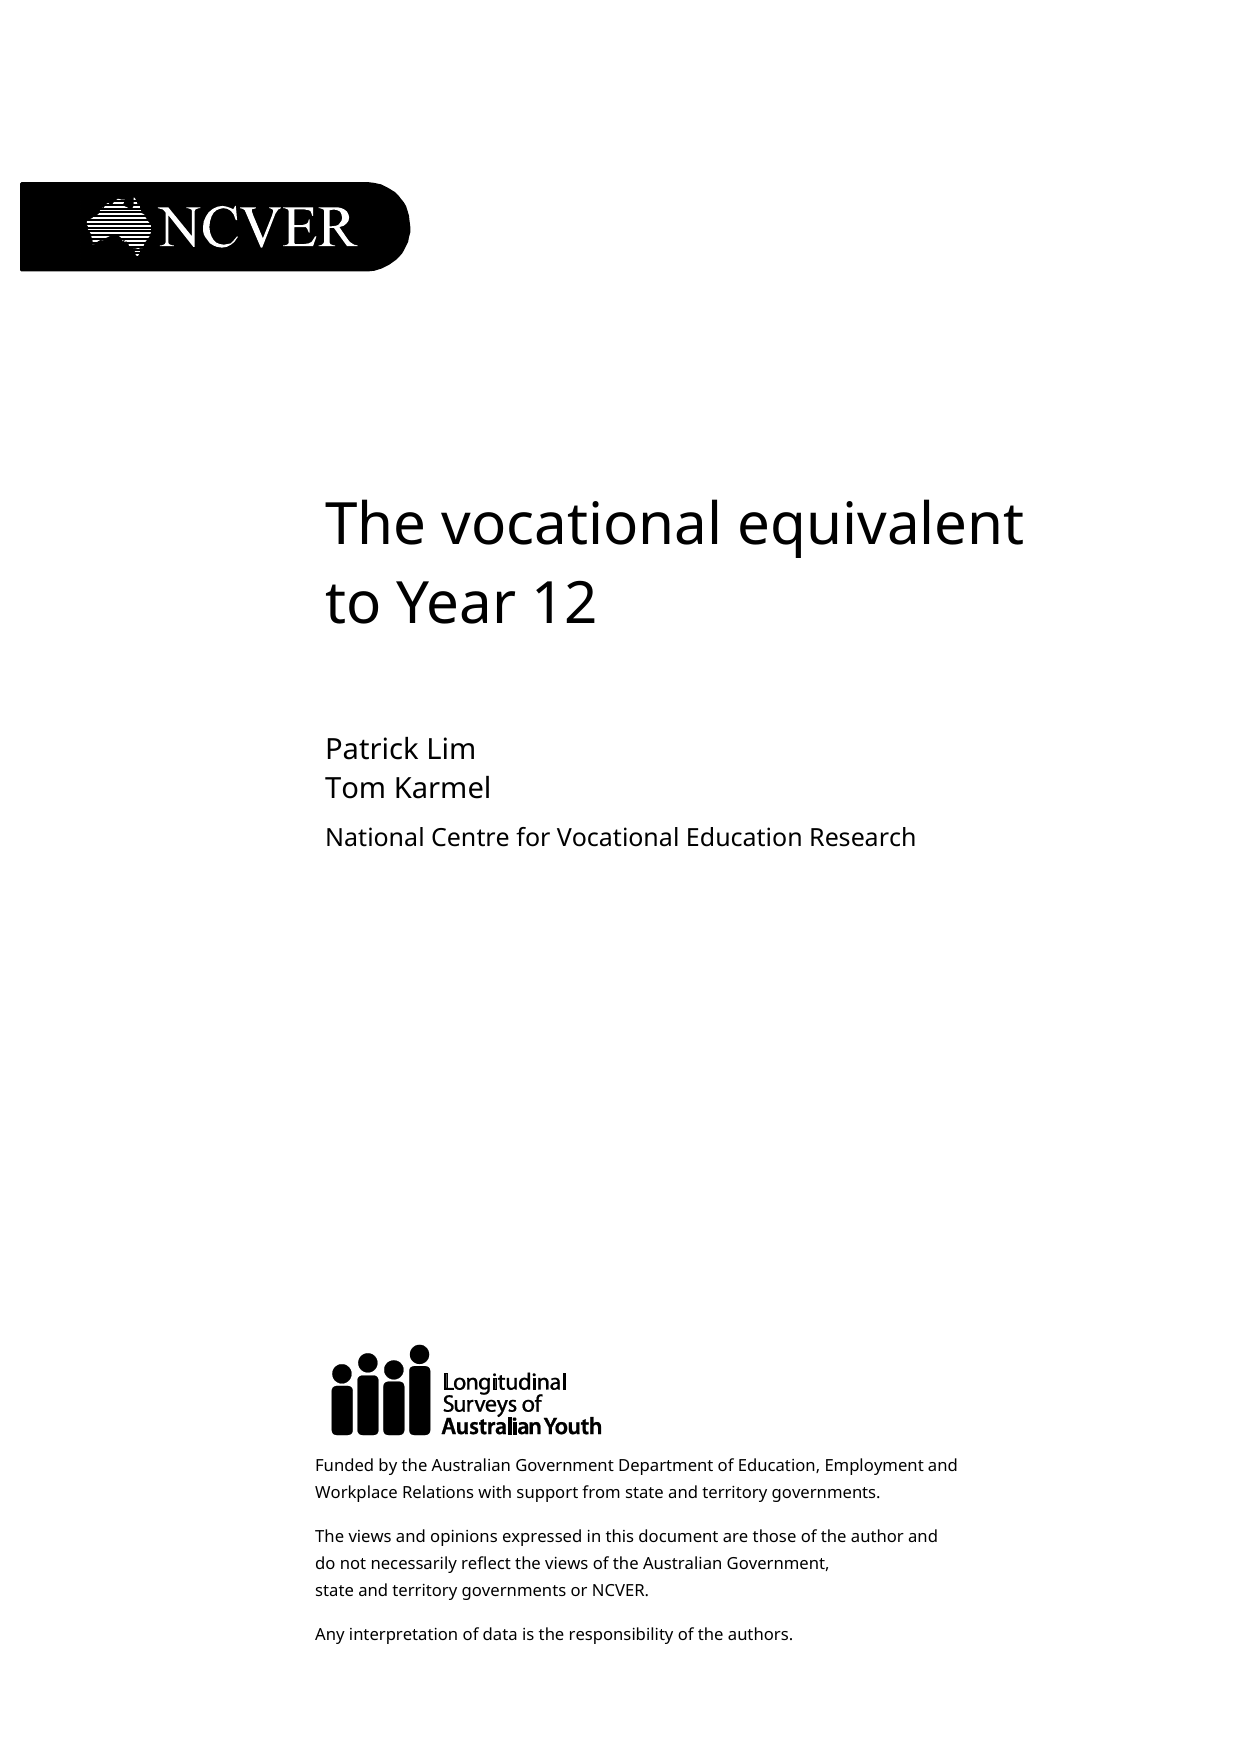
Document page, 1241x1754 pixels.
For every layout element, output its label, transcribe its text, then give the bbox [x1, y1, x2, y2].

text Patrick Lim Tom Karmel [325, 728, 1063, 807]
subtitle Publisher’s note [148, 1422, 1063, 1456]
text National Centre for Vocational Education Research [325, 820, 1063, 854]
title The vocational equivalent to Year 12 [325, 482, 1063, 641]
